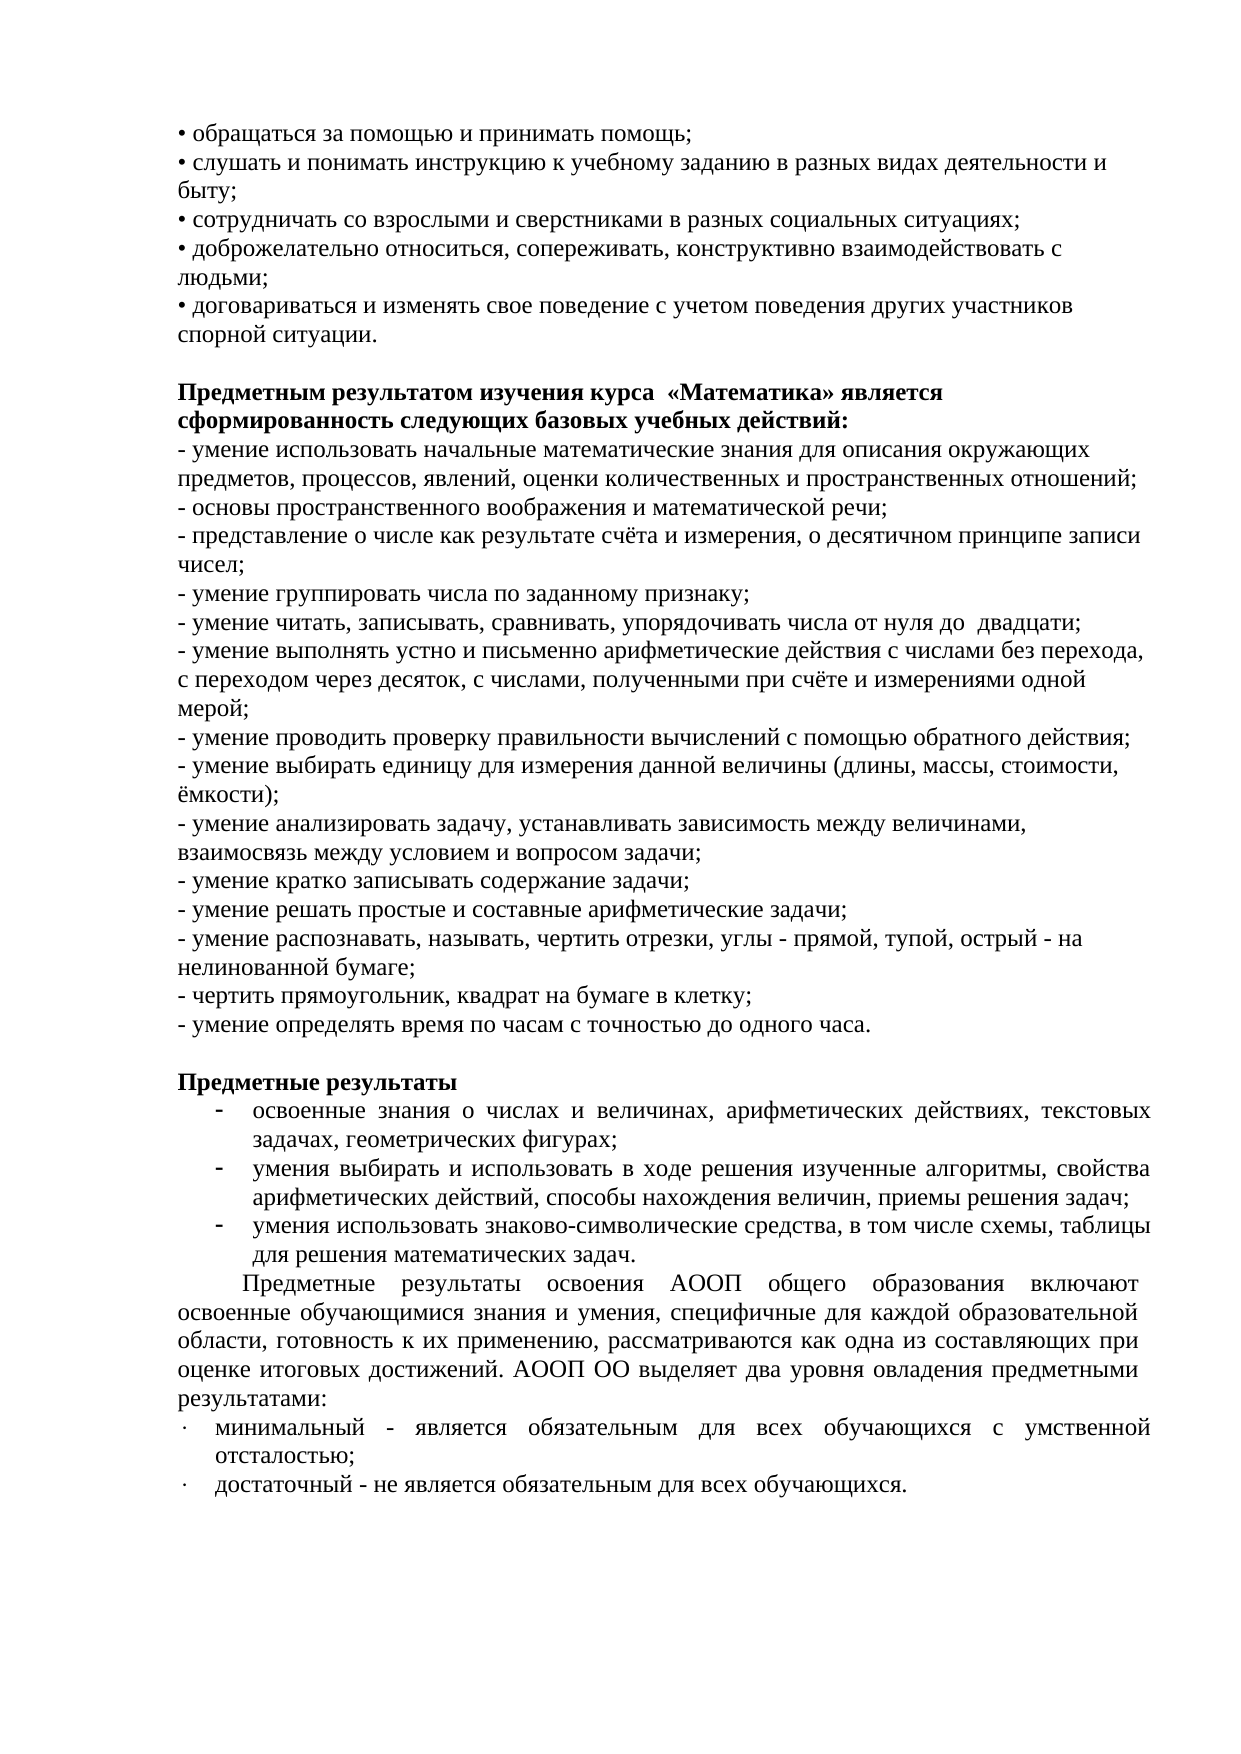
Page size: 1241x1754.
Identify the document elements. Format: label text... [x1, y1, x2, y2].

text • слушать и понимать инструкцию к учебному заданию в разных видах деятельности и быту; [177, 147, 1152, 204]
text - умение определять время по часам с точностью до одного часа. [177, 1009, 1152, 1038]
text - умение решать простые и составные арифметические задачи; [177, 894, 1152, 923]
text Предметные результаты освоения АООП общего образования включают освоенные обучающимися знания и умения, специфичные для каждой образовательной области, готовность к их применению, рассматриваются как одна из составляющих при оценке итоговых достижений. АООП ОО выделяет два уровня овладения предметными результатами: [177, 1268, 1139, 1412]
text - умение проводить проверку правильности вычислений с помощью обратного действия; [177, 722, 1152, 751]
list освоенные знания о числах и величинах, арифметических действиях, текстовых задачах, геометрических фигурах; [215, 1096, 1152, 1153]
list достаточный - не является обязательным для всех обучающихся. [177, 1469, 1152, 1498]
text • доброжелательно относиться, сопереживать, конструктивно взаимодействовать с людьми; [177, 233, 1152, 291]
text - умение распознавать, называть, чертить отрезки, углы - прямой, тупой, острый - на нелинованной бумаге; [177, 923, 1152, 981]
text • обращаться за помощью и принимать помощь; [177, 118, 1152, 147]
text - умение выполнять устно и письменно арифметические действия с числами без перехода, с переходом через десяток, с числами, полученными при счёте и измерениями одной мерой; [177, 636, 1152, 722]
list минимальный - является обязательным для всех обучающихся с умственной отсталостью; [177, 1412, 1152, 1469]
text • договариваться и изменять свое поведение с учетом поведения других участников спорной ситуации. [177, 291, 1152, 348]
text - умение использовать начальные математические знания для описания окружающих предметов, процессов, явлений, оценки количественных и пространственных отношений; [177, 434, 1152, 492]
text - умение читать, записывать, сравнивать, упорядочивать числа от нуля до двадцати; [177, 607, 1152, 636]
text Предметные результаты [177, 1067, 1139, 1096]
list умения использовать знаково-символические средства, в том числе схемы, таблицы для решения математических задач. [215, 1211, 1152, 1268]
text - основы пространственного воображения и математической речи; [177, 492, 1152, 521]
text - умение выбирать единицу для измерения данной величины (длины, массы, стоимости, ёмкости); [177, 751, 1152, 808]
text • сотрудничать со взрослыми и сверстниками в разных социальных ситуациях; [177, 204, 1152, 233]
text - представление о числе как результате счёта и измерения, о десятичном принципе записи чисел; [177, 521, 1152, 578]
text - умение группировать числа по заданному признаку; [177, 578, 1152, 607]
text - умение анализировать задачу, устанавливать зависимость между величинами, взаимосвязь между условием и вопросом задачи; [177, 808, 1152, 866]
text - чертить прямоугольник, квадрат на бумаге в клетку; [177, 981, 1152, 1009]
text - умение кратко записывать содержание задачи; [177, 866, 1152, 894]
text Предметным результатом изучения курса «Математика» является сформированность следующих базовых учебных действий: [177, 377, 1152, 434]
list умения выбирать и использовать в ходе решения изученные алгоритмы, свойства арифметических действий, способы нахождения величин, приемы решения задач; [215, 1153, 1152, 1211]
